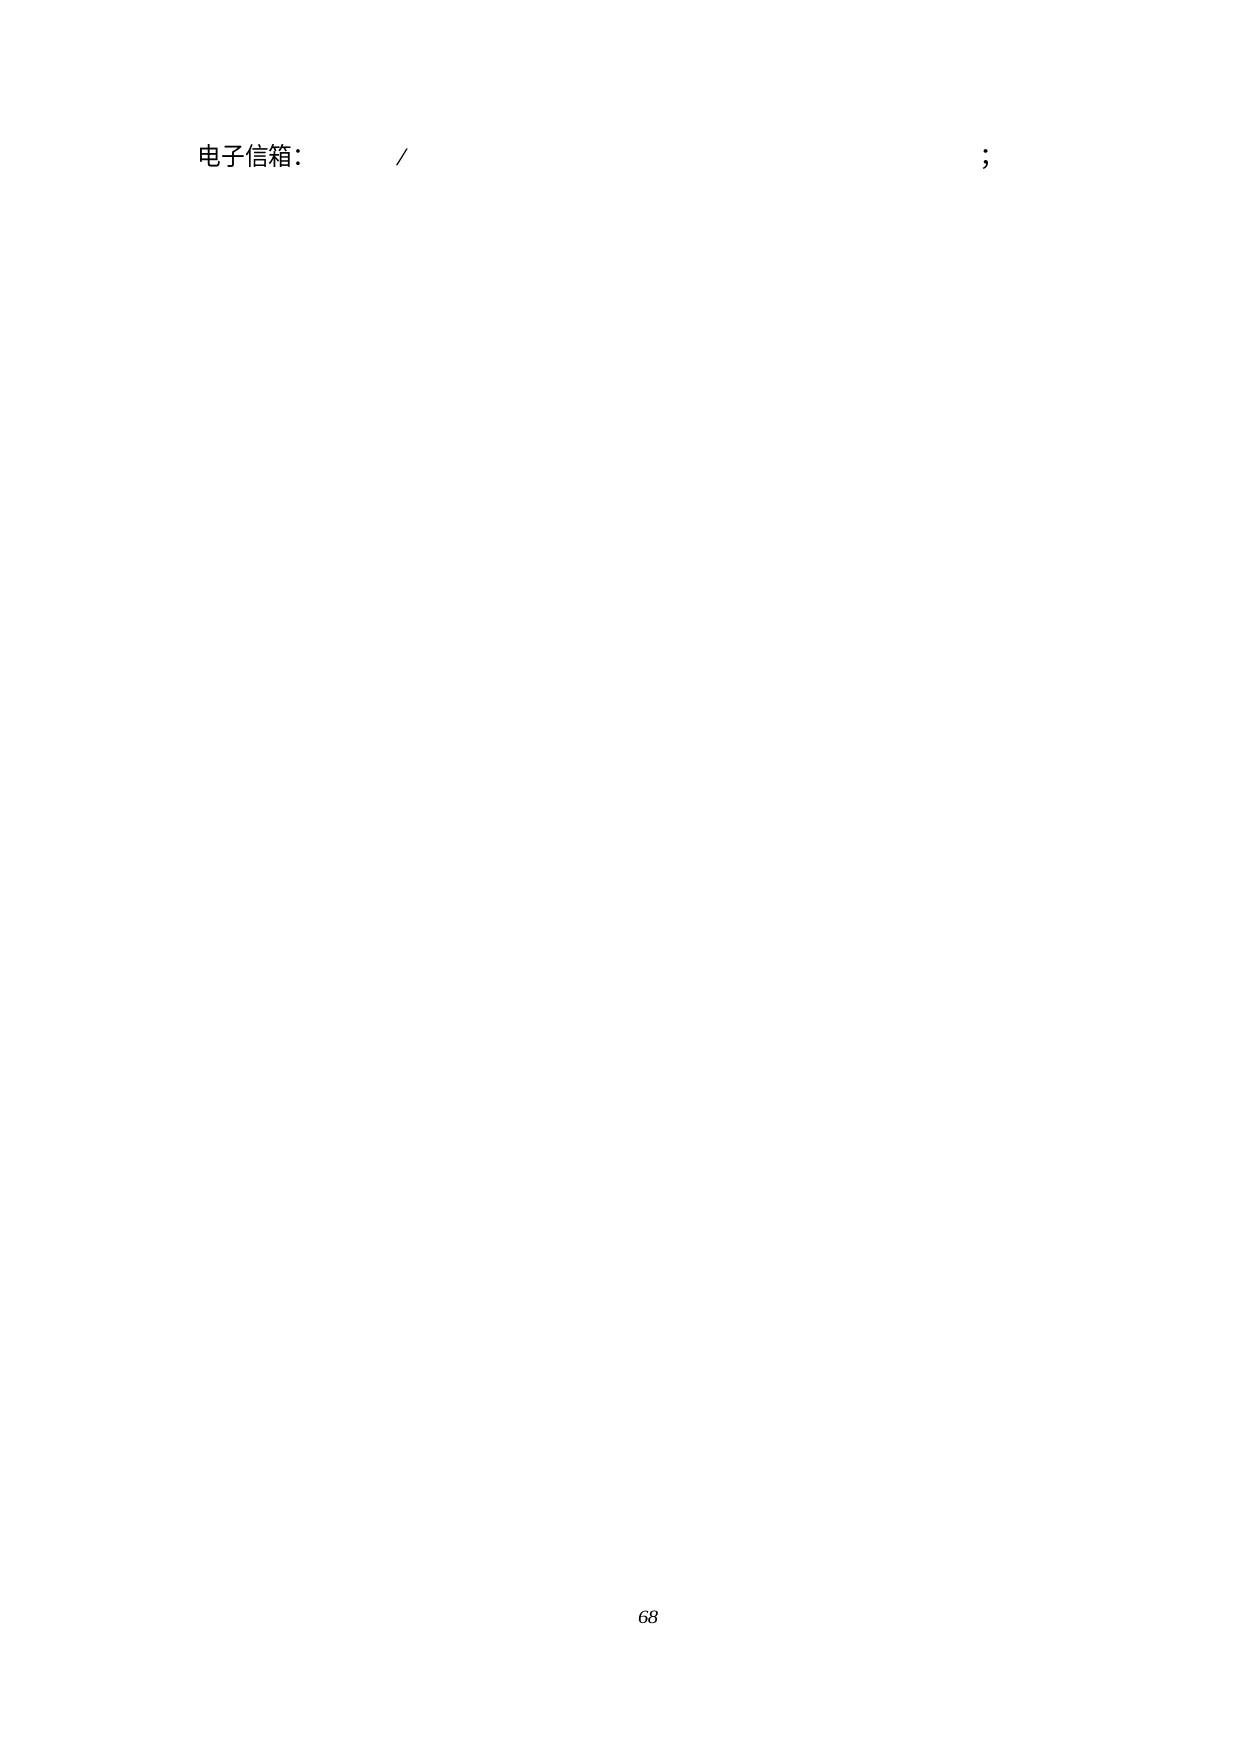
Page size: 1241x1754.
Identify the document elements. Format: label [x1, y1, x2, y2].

text [197, 121, 1004, 173]
